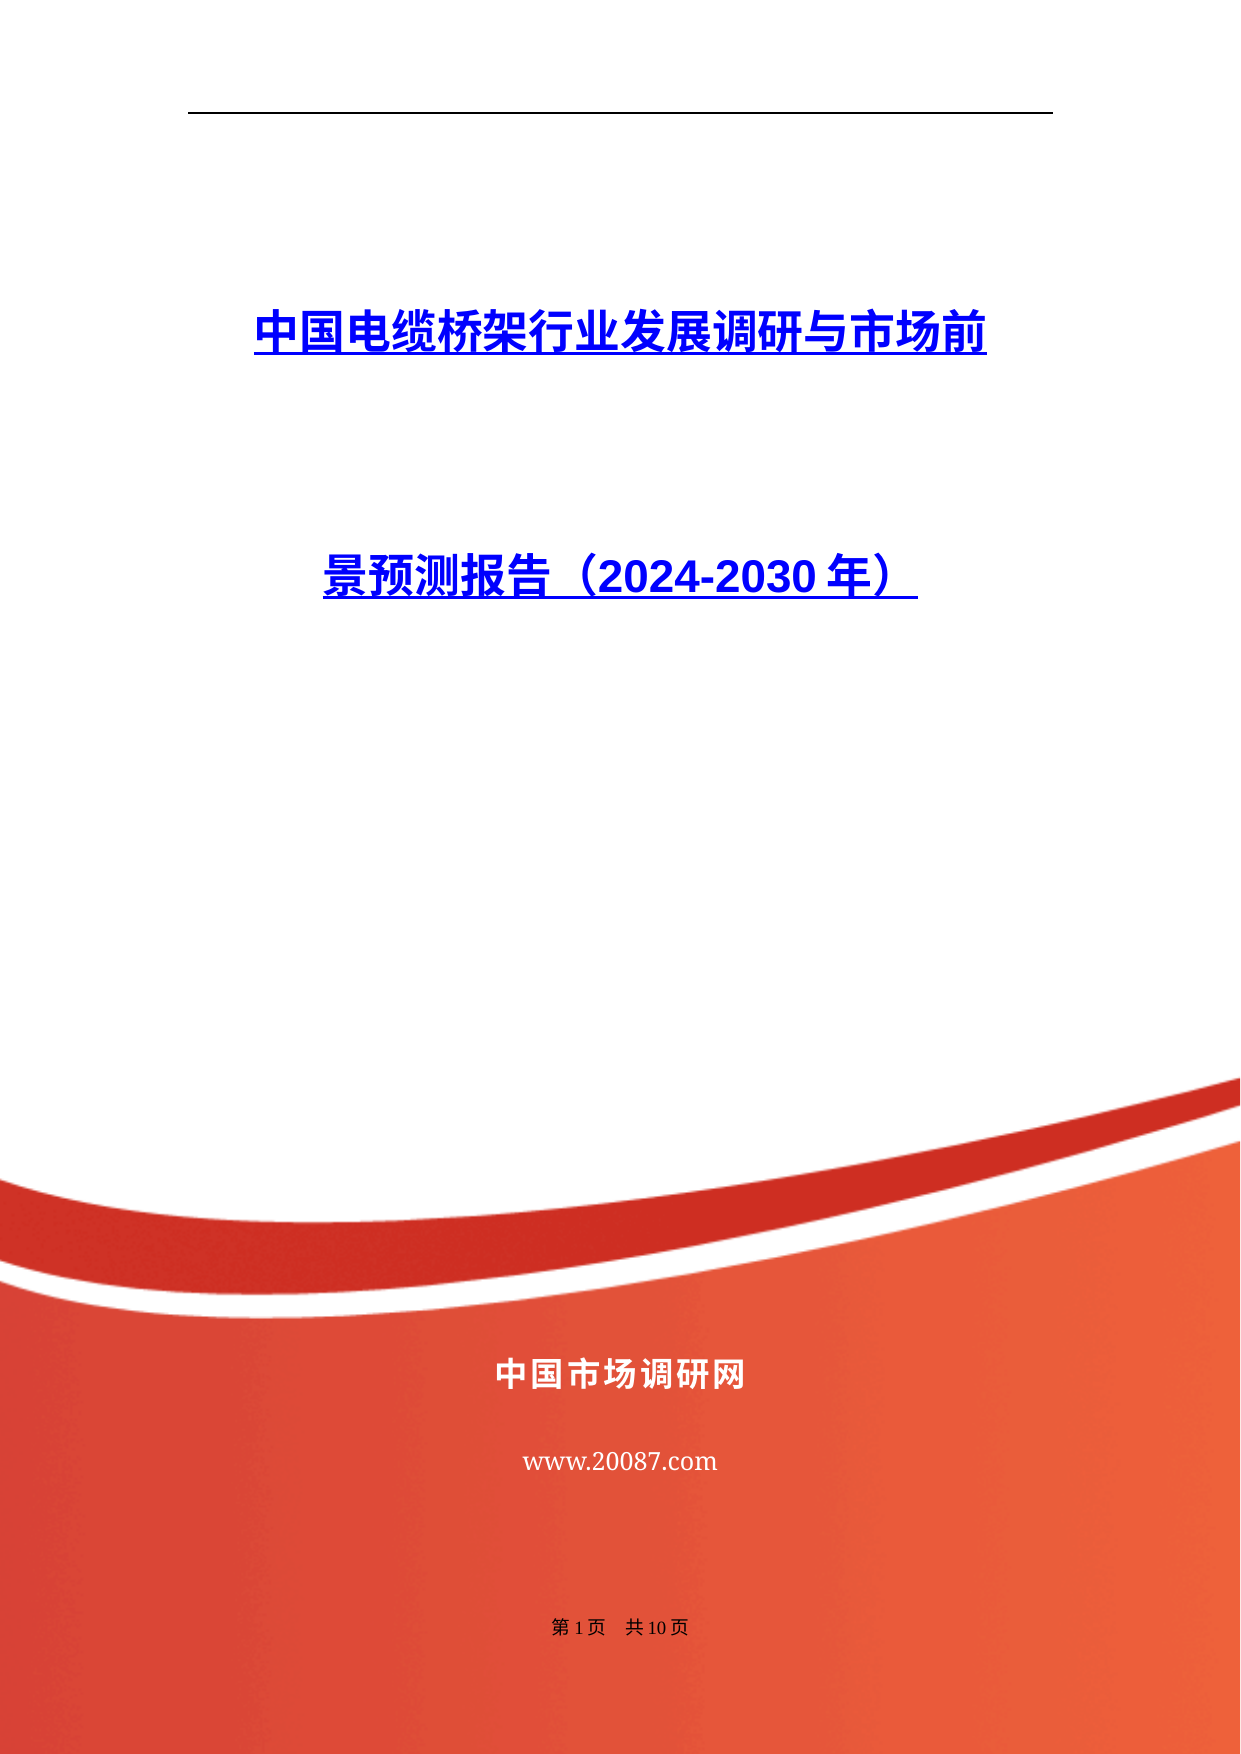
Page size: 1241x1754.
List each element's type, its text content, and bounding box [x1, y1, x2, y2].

table_header 中国电缆桥架行业发展调研与市场前景预测报告（2024-2030年） [188, 207, 1053, 773]
subtitle 中国市场调研网 [187, 1339, 1053, 1404]
picture [0, 1006, 1241, 1754]
text www.20087.com [187, 1428, 1053, 1493]
